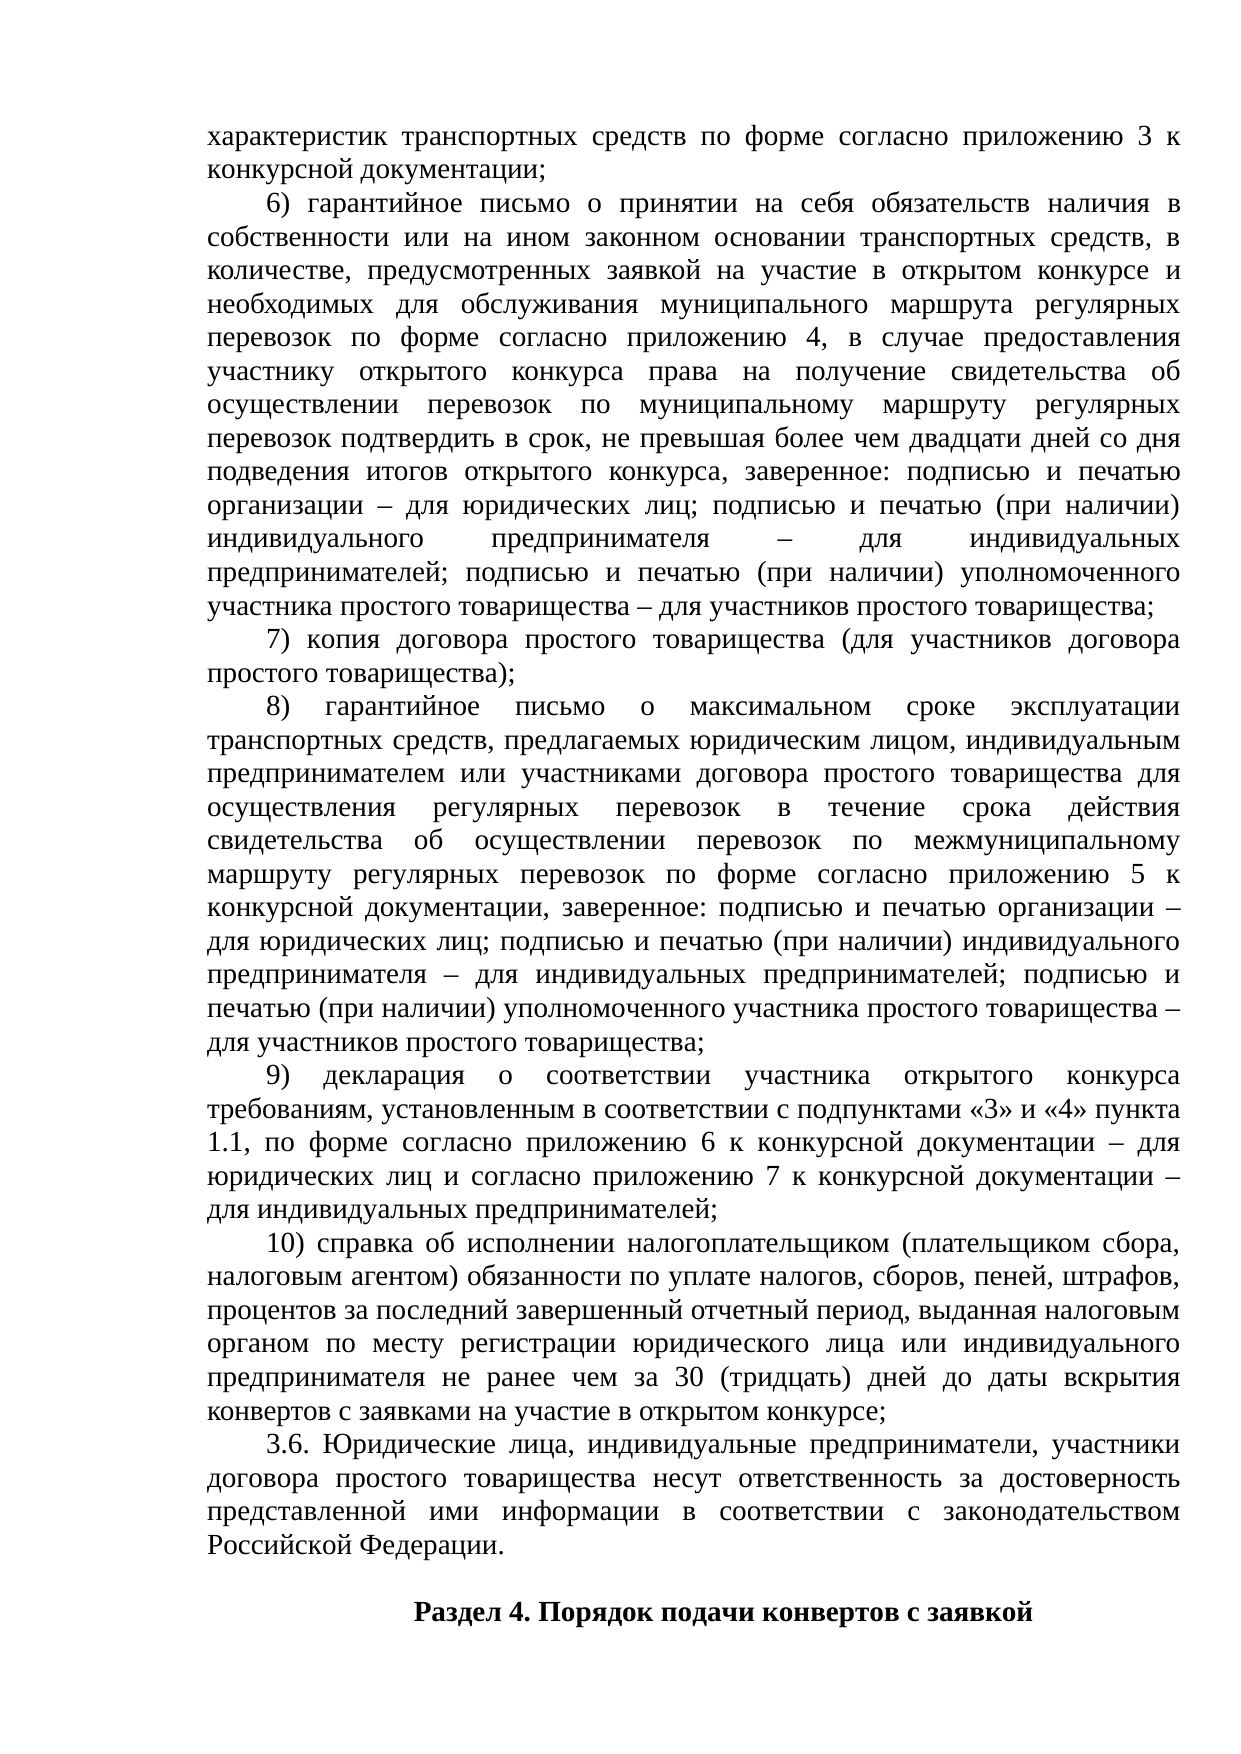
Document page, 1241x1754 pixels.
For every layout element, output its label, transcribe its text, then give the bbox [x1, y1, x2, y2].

text 3.6. Юридические лица, индивидуальные предприниматели, участники договора простого товарищества несут ответственность за достоверность представленной ими информации в соответствии с законодательством Российской Федерации. [207, 1426, 1181, 1560]
text 10) справка об исполнении налогоплательщиком (плательщиком сбора, налоговым агентом) обязанности по уплате налогов, сборов, пеней, штрафов, процентов за последний завершенный отчетный период, выданная налоговым органом по месту регистрации юридического лица или индивидуального предпринимателя не ранее чем за 30 (тридцать) дней до даты вскрытия конвертов с заявками на участие в открытом конкурсе; [207, 1225, 1181, 1426]
text 6) гарантийное письмо о принятии на себя обязательств наличия в собственности или на ином законном основании транспортных средств, в количестве, предусмотренных заявкой на участие в открытом конкурсе и необходимых для обслуживания муниципального маршрута регулярных перевозок по форме согласно приложению 4, в случае предоставления участнику открытого конкурса права на получение свидетельства об осуществлении перевозок по муниципальному маршруту регулярных перевозок подтвердить в срок, не превышая более чем двадцати дней со дня подведения итогов открытого конкурса, заверенное: подписью и печатью организации – для юридических лиц; подписью и печатью (при наличии) индивидуального предпринимателя – для индивидуальных предпринимателей; подписью и печатью (при наличии) уполномоченного участника простого товарищества – для участников простого товарищества; [207, 185, 1181, 621]
text 8) гарантийное письмо о максимальном сроке эксплуатации транспортных средств, предлагаемых юридическим лицом, индивидуальным предпринимателем или участниками договора простого товарищества для осуществления регулярных перевозок в течение срока действия свидетельства об осуществлении перевозок по межмуниципальному маршруту регулярных перевозок по форме согласно приложению 5 к конкурсной документации, заверенное: подписью и печатью организации – для юридических лиц; подписью и печатью (при наличии) индивидуального предпринимателя – для индивидуальных предпринимателей; подписью и печатью (при наличии) уполномоченного участника простого товарищества – для участников простого товарищества; [207, 688, 1181, 1057]
text 7) копия договора простого товарищества (для участников договора простого товарищества); [207, 621, 1181, 688]
text 9) декларация о соответствии участника открытого конкурса требованиям, установленным в соответствии с подпунктами «3» и «4» пункта 1.1, по форме согласно приложению 6 к конкурсной документации – для юридических лиц и согласно приложению 7 к конкурсной документации – для индивидуальных предпринимателей; [207, 1057, 1181, 1225]
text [207, 118, 1181, 185]
text Раздел 4. Порядок подачи конвертов с заявкой [207, 1594, 1181, 1627]
